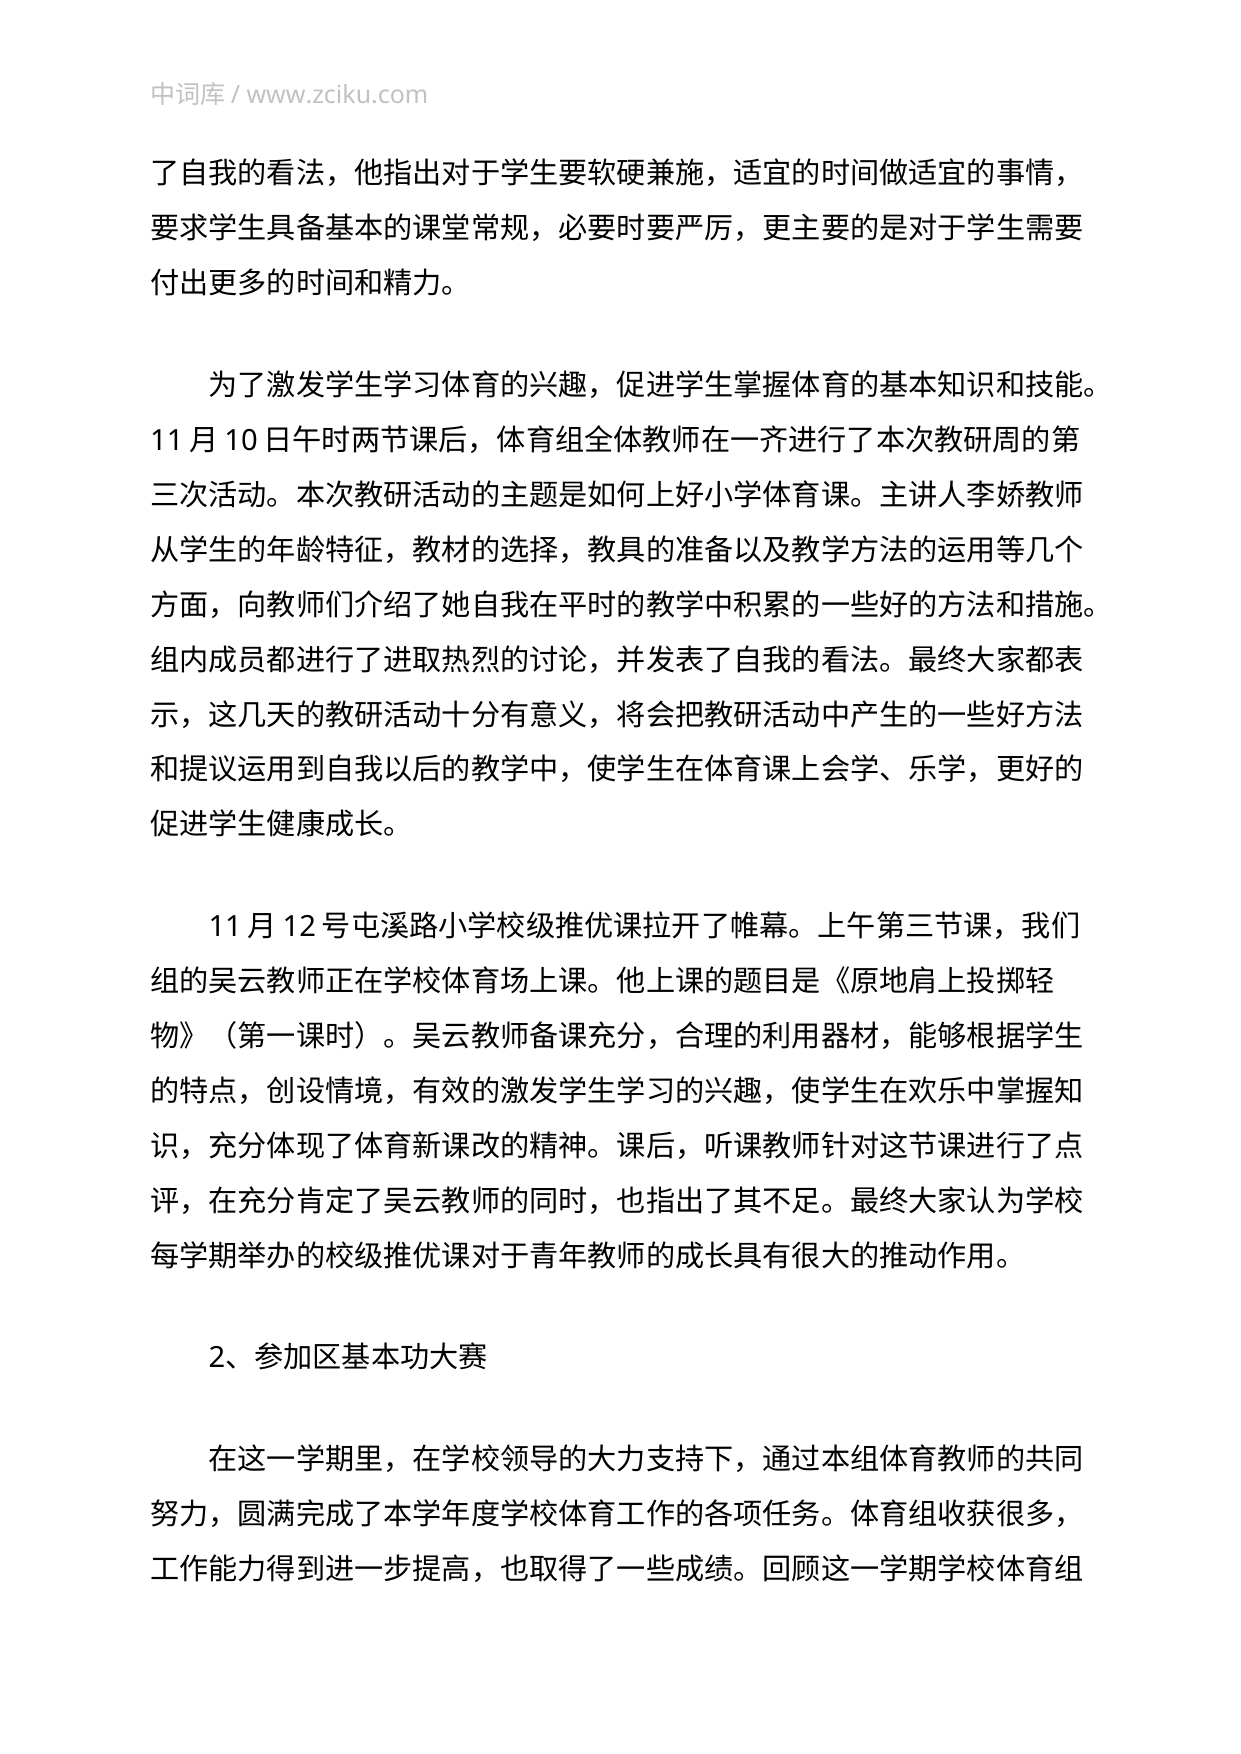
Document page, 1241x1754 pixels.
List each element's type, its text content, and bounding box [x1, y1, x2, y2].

text 2、参加区基本功大赛 [150, 1334, 1090, 1376]
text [150, 150, 1090, 302]
text 为了激发学生学习体育的兴趣，促进学生掌握体育的基本知识和技能。11月10日午时两节课后，体育组全体教师在一齐进行了本次教研周的第三次活动。本次教研活动的主题是如何上好小学体育课。主讲人李娇教师从学生的年龄特征，教材的选择，教具的准备以及教学方法的运用等几个方面，向教师们介绍了她自我在平时的教学中积累的一些好的方法和措施。组内成员都进行了进取热烈的讨论，并发表了自我的看法。最终大家都表示，这几天的教研活动十分有意义，将会把教研活动中产生的一些好方法和提议运用到自我以后的教学中，使学生在体育课上会学、乐学，更好的促进学生健康成长。 [150, 362, 1090, 843]
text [150, 1436, 1090, 1588]
text 11月12号屯溪路小学校级推优课拉开了帷幕。上午第三节课，我们组的吴云教师正在学校体育场上课。他上课的题目是《原地肩上投掷轻物》（第一课时）。吴云教师备课充分，合理的利用器材，能够根据学生的特点，创设情境，有效的激发学生学习的兴趣，使学生在欢乐中掌握知识，充分体现了体育新课改的精神。课后，听课教师针对这节课进行了点评，在充分肯定了吴云教师的同时，也指出了其不足。最终大家认为学校每学期举办的校级推优课对于青年教师的成长具有很大的推动作用。 [150, 903, 1090, 1274]
